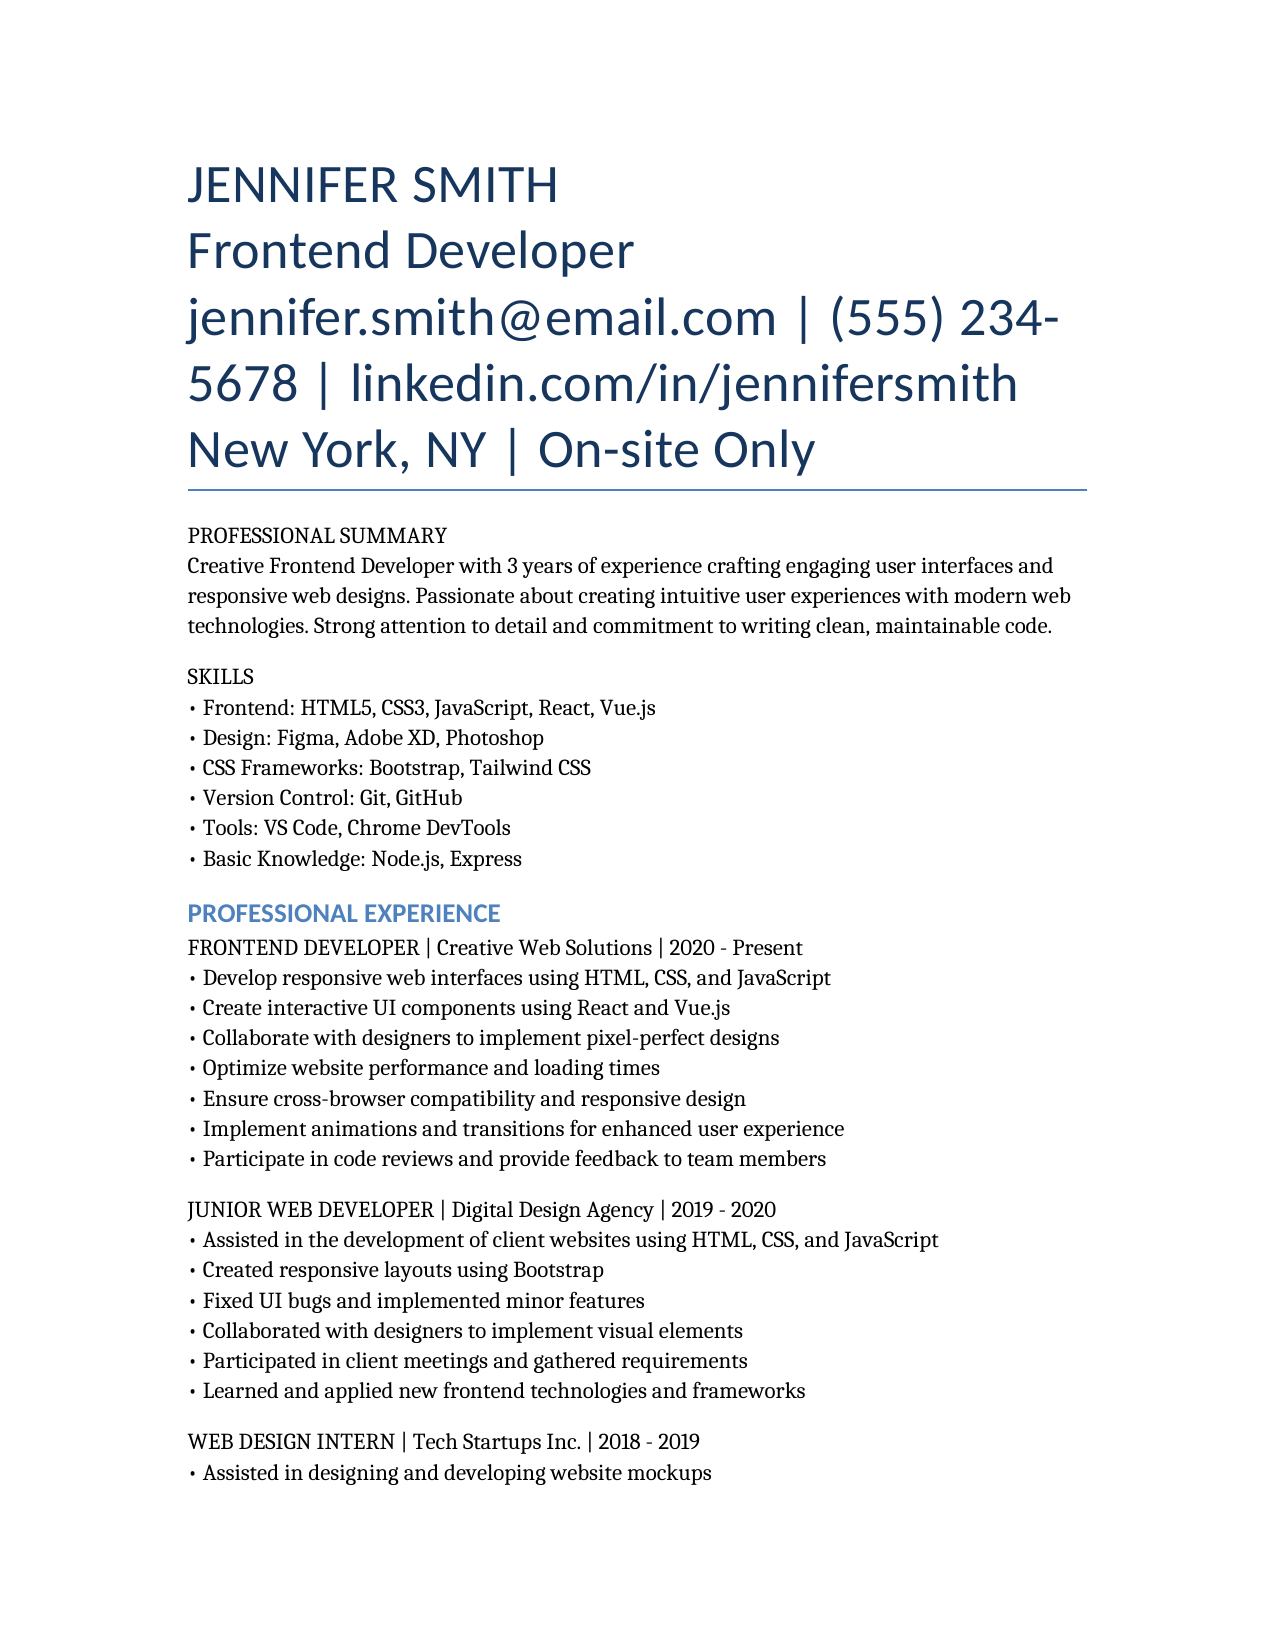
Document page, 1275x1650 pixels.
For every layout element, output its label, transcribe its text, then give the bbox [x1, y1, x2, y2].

title JENNIFER SMITH Frontend Developer jennifer.smith@email.com | (555) 234-5678 | linkedin.com/in/jennifersmith New York, NY | On-site Only [187, 150, 1087, 491]
text SKILLS • Frontend: HTML5, CSS3, JavaScript, React, Vue.js • Design: Figma, Adobe XD, Photoshop • CSS Frameworks: Bootstrap, Tailwind CSS • Version Control: Git, GitHub • Tools: VS Code, Chrome DevTools • Basic Knowledge: Node.js, Express [187, 664, 1087, 872]
text PROFESSIONAL SUMMARY Creative Frontend Developer with 3 years of experience crafting engaging user interfaces and responsive web designs. Passionate about creating intuitive user experiences with modern web technologies. Strong attention to detail and commitment to writing clean, maintainable code. [187, 522, 1087, 639]
text JUNIOR WEB DEVELOPER | Digital Design Agency | 2019 - 2020 • Assisted in the development of client websites using HTML, CSS, and JavaScript • Created responsive layouts using Bootstrap • Fixed UI bugs and implemented minor features • Collaborated with designers to implement visual elements • Participated in client meetings and gathered requirements • Learned and applied new frontend technologies and frameworks [187, 1197, 1087, 1404]
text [187, 1429, 1087, 1486]
subtitle PROFESSIONAL EXPERIENCE [187, 896, 1087, 929]
text FRONTEND DEVELOPER | Creative Web Solutions | 2020 - Present • Develop responsive web interfaces using HTML, CSS, and JavaScript • Create interactive UI components using React and Vue.js • Collaborate with designers to implement pixel-perfect designs • Optimize website performance and loading times • Ensure cross-browser compatibility and responsive design • Implement animations and transitions for enhanced user experience • Participate in code reviews and provide feedback to team members [187, 934, 1087, 1172]
